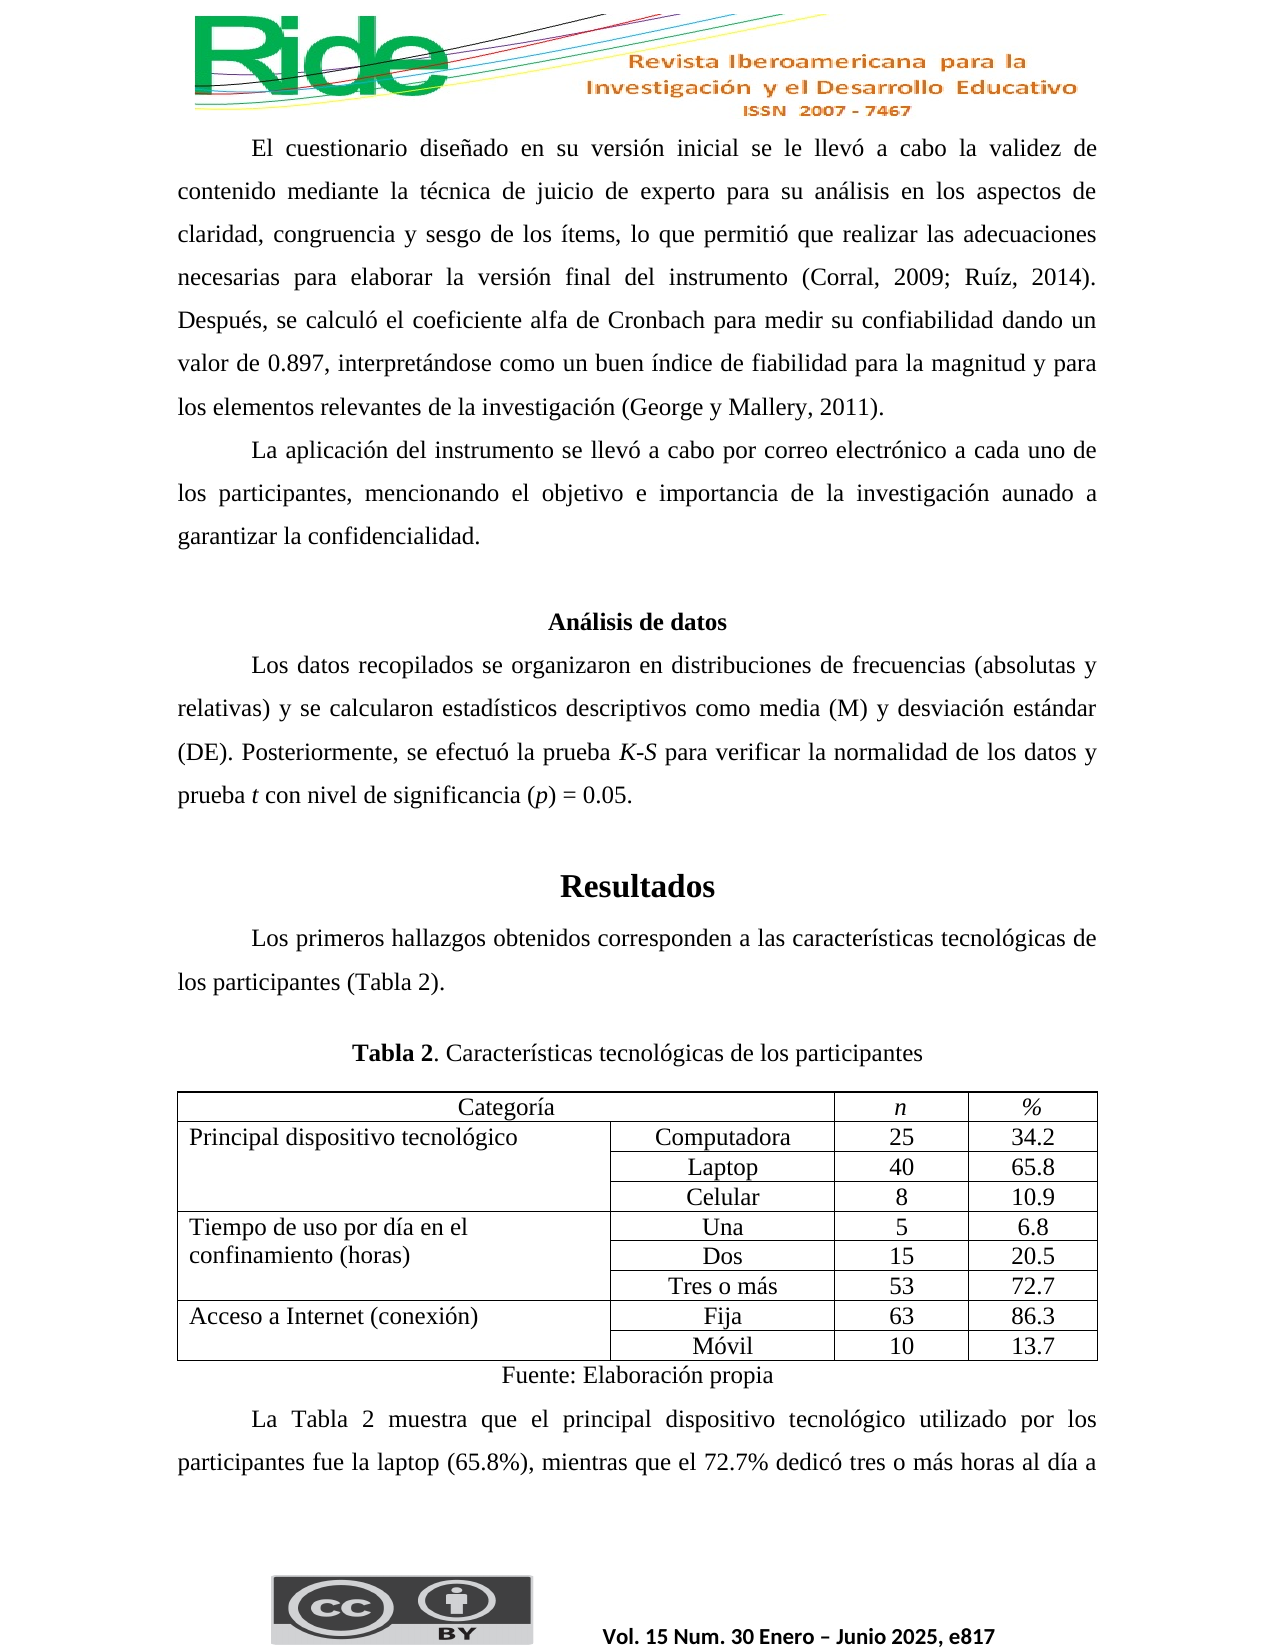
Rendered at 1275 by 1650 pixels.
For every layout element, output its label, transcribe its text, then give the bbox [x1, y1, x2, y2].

table_cell 10 [835, 1331, 968, 1359]
table_cell 40 [835, 1152, 968, 1181]
picture [271, 1575, 534, 1645]
text La aplicación del instrumento se llevó a cabo por correo electrónico a cada uno de los participantes, mencionando el objetivo e importancia de la investigación aunado a garantizar la confidencialidad. [177, 435, 1098, 550]
text Los primeros hallazgos obtenidos corresponden a las características tecnológicas de los participantes (Tabla 2). [177, 923, 1098, 995]
table_cell Dos [611, 1241, 834, 1270]
table_cell 65.8 [969, 1152, 1097, 1181]
table_cell 63 [835, 1301, 968, 1330]
text El cuestionario diseñado en su versión inicial se le llevó a cabo la validez de contenido mediante la técnica de juicio de experto para su análisis en los aspectos de claridad, congruencia y sesgo de los ítems, lo que permitió que realizar las adecuaciones necesarias para elaborar la versión final del instrumento (Corral, 2009; Ruíz, 2014). Después, se calculó el coeficiente alfa de Cronbach para medir su confiabilidad dando un valor de 0.897, interpretándose como un buen índice de fiabilidad para la magnitud y para los elementos relevantes de la investigación (George y Mallery, 2011). [177, 133, 1098, 420]
table_cell 34.2 [969, 1122, 1097, 1151]
table_cell 86.3 [969, 1301, 1097, 1330]
table_cell Fija [611, 1301, 834, 1330]
table_header n [835, 1093, 968, 1121]
table_cell Una [611, 1212, 834, 1240]
picture [194, 14, 1081, 119]
table_cell 72.7 [969, 1271, 1097, 1300]
table_cell Acceso a Internet (conexión) [178, 1301, 610, 1359]
table_header % [969, 1093, 1097, 1121]
table_cell Computadora [611, 1122, 834, 1151]
table_cell Móvil [611, 1331, 834, 1359]
table_cell 6.8 [969, 1212, 1097, 1240]
table_cell 53 [835, 1271, 968, 1300]
table_header Categoría [178, 1093, 834, 1121]
text Análisis de datos [177, 607, 1098, 636]
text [177, 1404, 1098, 1476]
table_cell Principal dispositivo tecnológico [178, 1122, 610, 1211]
table_cell Tres o más [611, 1271, 834, 1300]
table_cell 5 [835, 1212, 968, 1240]
text Fuente: Elaboración propia [177, 1361, 1098, 1389]
table_cell 15 [835, 1241, 968, 1270]
text Los datos recopilados se organizaron en distribuciones de frecuencias (absolutas y relativas) y se calcularon estadísticos descriptivos como media (M) y desviación estándar (DE). Posteriormente, se efectuó la prueba K-S para verificar la normalidad de los datos y prueba t con nivel de significancia (p) = 0.05. [177, 650, 1098, 808]
table_cell Tiempo de uso por día en el confinamiento (horas) [178, 1212, 610, 1300]
table_cell 20.5 [969, 1241, 1097, 1270]
table_cell 10.9 [969, 1182, 1097, 1211]
text Tabla 2. Características tecnológicas de los participantes [177, 1038, 1098, 1067]
table_cell Laptop [611, 1152, 834, 1181]
table_cell 8 [835, 1182, 968, 1211]
table_cell 13.7 [969, 1331, 1097, 1359]
table_cell Celular [611, 1182, 834, 1211]
text Resultados [177, 866, 1098, 904]
table_cell 25 [835, 1122, 968, 1151]
